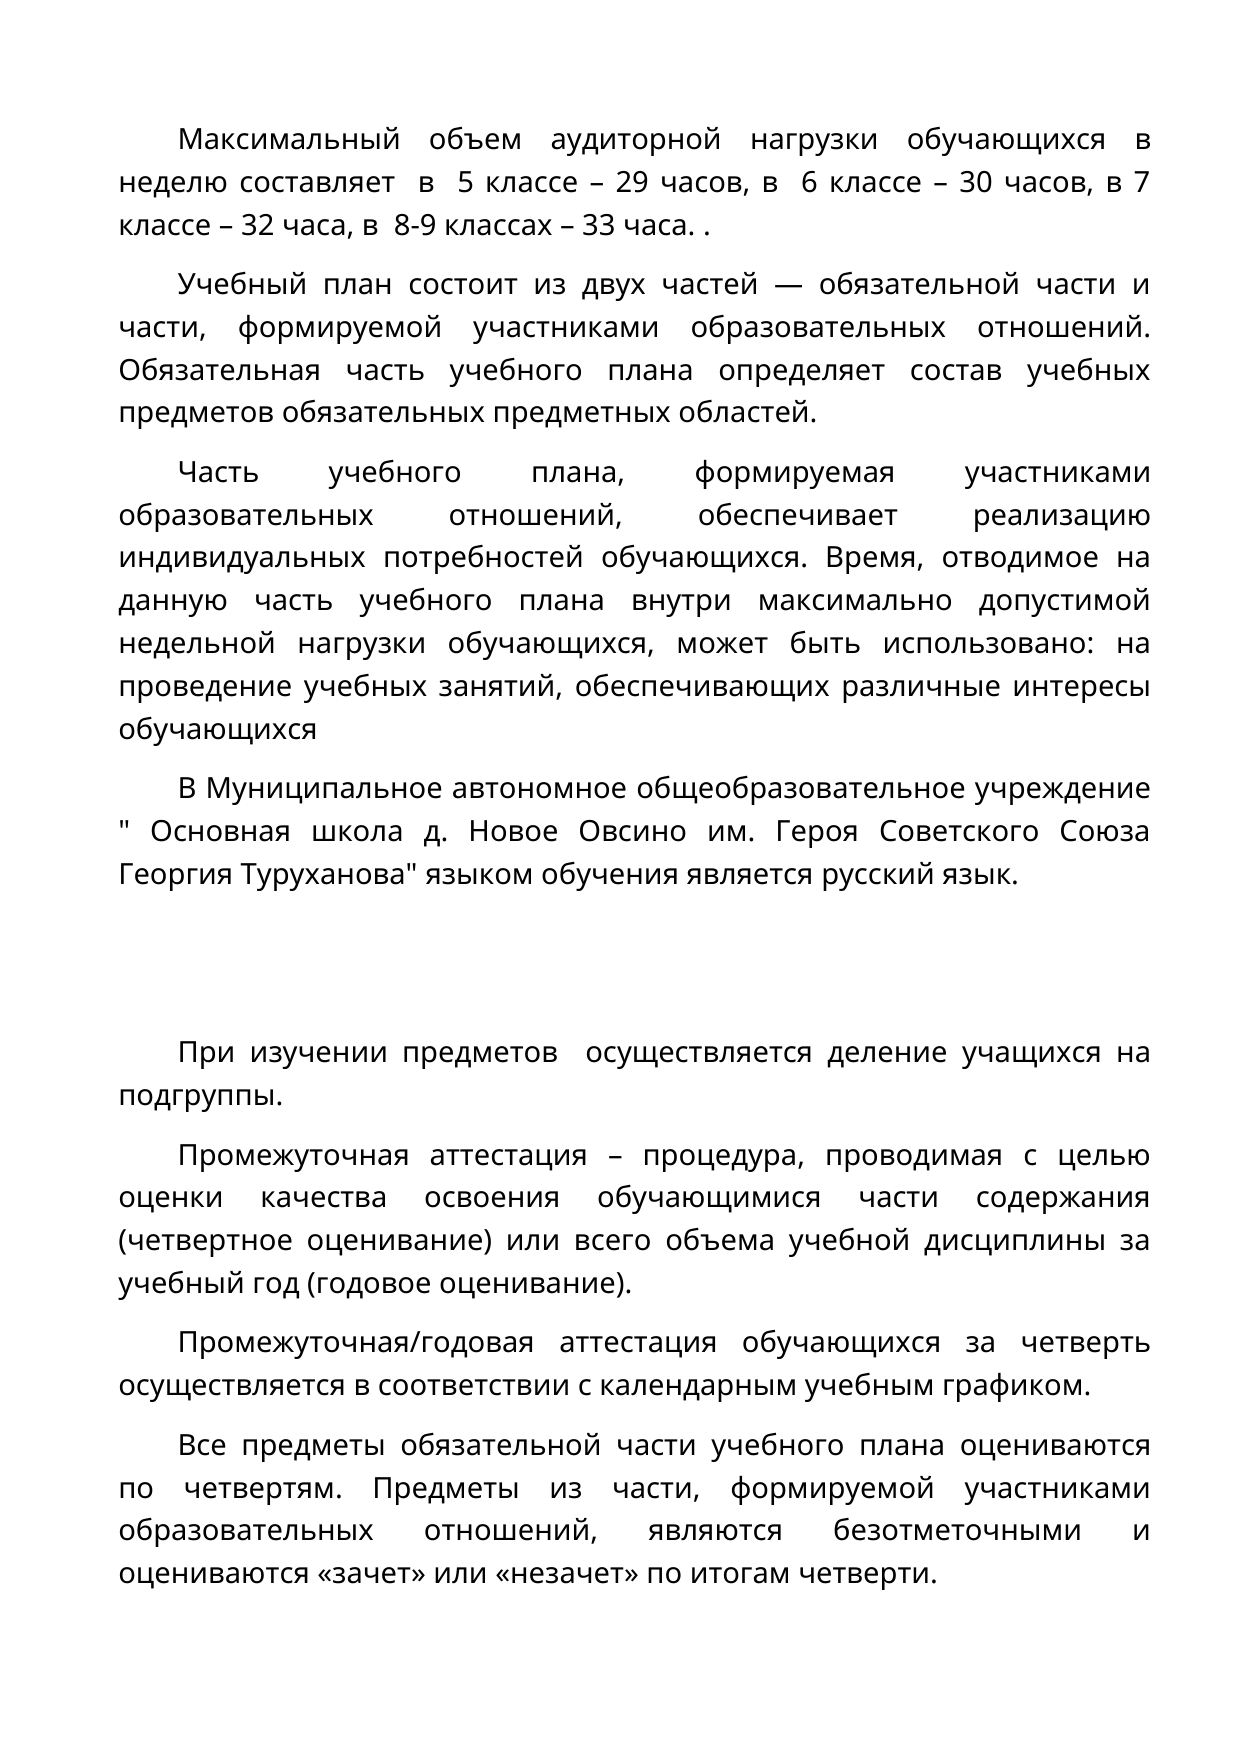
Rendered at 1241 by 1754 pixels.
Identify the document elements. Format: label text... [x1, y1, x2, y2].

text В Муниципальное автономное общеобразовательное учреждение " Основная школа д. Новое Овсино им. Героя Советского Союза Георгия Туруханова" языком обучения является русский язык. [118, 767, 1152, 893]
text Все предметы обязательной части учебного плана оцениваются по четвертям. Предметы из части, формируемой участниками образовательных отношений, являются безотметочными и оцениваются «зачет» или «незачет» по итогам четверти. [118, 1424, 1152, 1592]
text Часть учебного плана, формируемая участниками образовательных отношений, обеспечивает реализацию индивидуальных потребностей обучающихся. Время, отводимое на данную часть учебного плана внутри максимально допустимой недельной нагрузки обучающихся, может быть использовано: на проведение учебных занятий, обеспечивающих различные интересы обучающихся [118, 451, 1152, 748]
text Учебный план состоит из двух частей — обязательной части и части, формируемой участниками образовательных отношений. Обязательная часть учебного плана определяет состав учебных предметов обязательных предметных областей. [118, 263, 1152, 431]
text Максимальный объем аудиторной нагрузки обучающихся в неделю составляет в 5 классе – 29 часов, в 6 классе – 30 часов, в 7 классе – 32 часа, в 8-9 классах – 33 часа. . [118, 118, 1152, 243]
text При изучении предметов осуществляется деление учащихся на подгруппы. [118, 1032, 1152, 1114]
text Промежуточная аттестация – процедура, проводимая с целью оценки качества освоения обучающимися части содержания (четвертное оценивание) или всего объема учебной дисциплины за учебный год (годовое оценивание). [118, 1134, 1152, 1302]
text Промежуточная/годовая аттестация обучающихся за четверть осуществляется в соответствии с календарным учебным графиком. [118, 1322, 1152, 1404]
